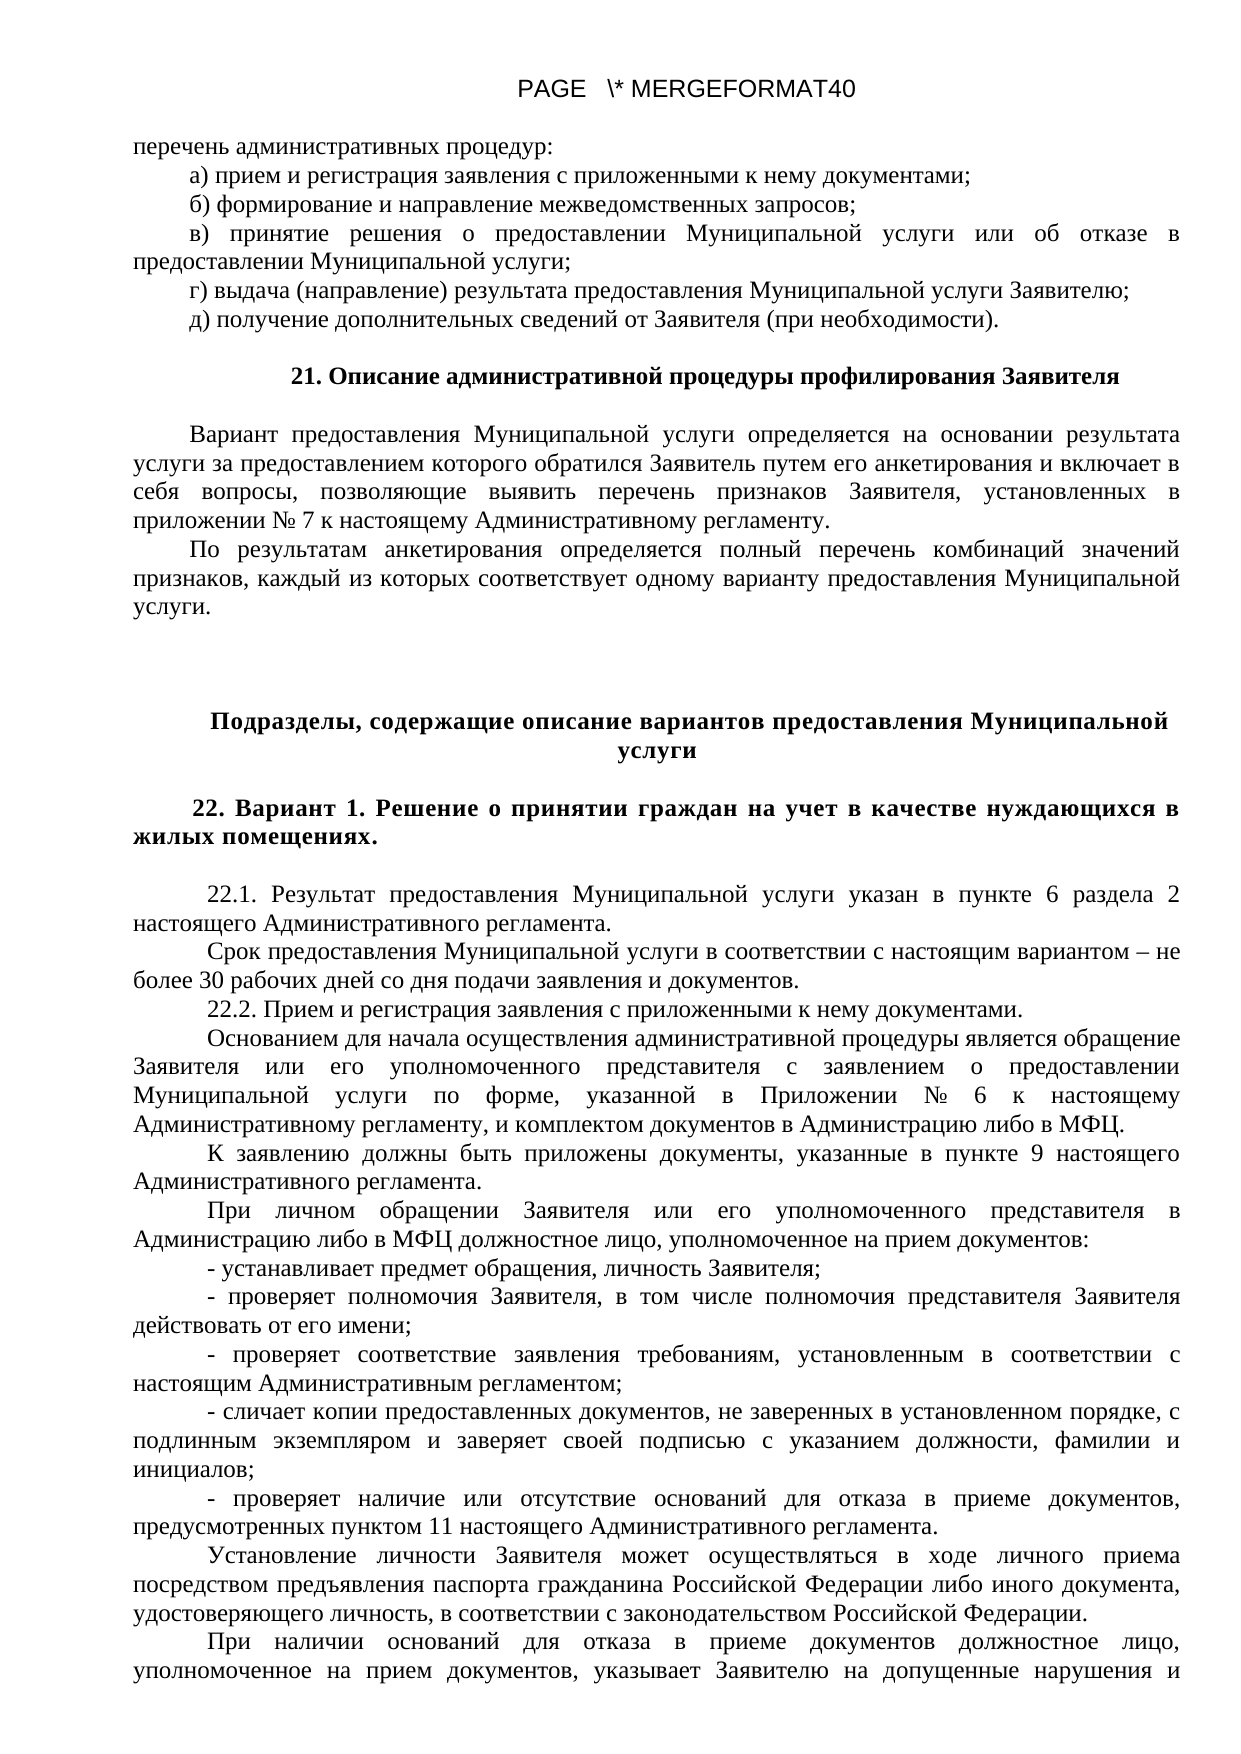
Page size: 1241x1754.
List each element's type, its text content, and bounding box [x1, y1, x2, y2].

text Срок предоставления Муниципальной услуги в соответствии с настоящим вариантом – не более 30 рабочих дней со дня подачи заявления и документов. [133, 936, 1181, 994]
text При личном обращении Заявителя или его уполномоченного представителя в Администрацию либо в МФЦ должностное лицо, уполномоченное на прием документов: [133, 1195, 1181, 1253]
text 22.2. Прием и регистрация заявления с приложенными к нему документами. [133, 994, 1181, 1023]
text По результатам анкетирования определяется полный перечень комбинаций значений признаков, каждый из которых соответствует одному варианту предоставления Муниципальной услуги. [133, 534, 1181, 620]
text Вариант предоставления Муниципальной услуги определяется на основании результата услуги за предоставлением которого обратился Заявитель путем его анкетирования и включает в себя вопросы, позволяющие выявить перечень признаков Заявителя, установленных в приложении № 7 к настоящему Административному регламенту. [133, 419, 1181, 534]
text - проверяет полномочия Заявителя, в том числе полномочия представителя Заявителя действовать от его имени; [133, 1281, 1181, 1339]
text Подразделы, содержащие описание вариантов предоставления Муниципальной услуги [133, 706, 1181, 764]
text в) принятие решения о предоставлении Муниципальной услуги или об отказе в предоставлении Муниципальной услуги; [133, 218, 1181, 275]
text - проверяет соответствие заявления требованиям, установленным в соответствии с настоящим Административным регламентом; [133, 1339, 1181, 1396]
text Основанием для начала осуществления административной процедуры является обращение Заявителя или его уполномоченного представителя с заявлением о предоставлении Муниципальной услуги по форме, указанной в Приложении № 6 к настоящему Административному регламенту, и комплектом документов в Администрацию либо в МФЦ. [133, 1023, 1181, 1138]
text - сличает копии предоставленных документов, не заверенных в установленном порядке, с подлинным экземпляром и заверяет своей подписью с указанием должности, фамилии и инициалов; [133, 1396, 1181, 1483]
text г) выдача (направление) результата предоставления Муниципальной услуги Заявителю; [133, 275, 1181, 304]
text б) формирование и направление межведомственных запросов; [133, 189, 1181, 218]
text - устанавливает предмет обращения, личность Заявителя; [133, 1253, 1181, 1281]
text - проверяет наличие или отсутствие оснований для отказа в приеме документов, предусмотренных пунктом 11 настоящего Административного регламента. [133, 1483, 1181, 1540]
text Установление личности Заявителя может осуществляться в ходе личного приема посредством предъявления паспорта гражданина Российской Федерации либо иного документа, удостоверяющего личность, в соответствии с законодательством Российской Федерации. [133, 1540, 1181, 1626]
text д) получение дополнительных сведений от Заявителя (при необходимости). [133, 304, 1181, 333]
text 22.1. Результат предоставления Муниципальной услуги указан в пункте 6 раздела 2 настоящего Административного регламента. [133, 879, 1181, 936]
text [133, 131, 1181, 160]
text 22. Вариант 1. Решение о принятии граждан на учет в качестве нуждающихся в жилых помещениях. [133, 793, 1181, 850]
text К заявлению должны быть приложены документы, указанные в пункте 9 настоящего Административного регламента. [133, 1138, 1181, 1195]
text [133, 1626, 1181, 1684]
text 21. Описание административной процедуры профилирования Заявителя [170, 361, 1181, 390]
text а) прием и регистрация заявления с приложенными к нему документами; [133, 160, 1181, 189]
